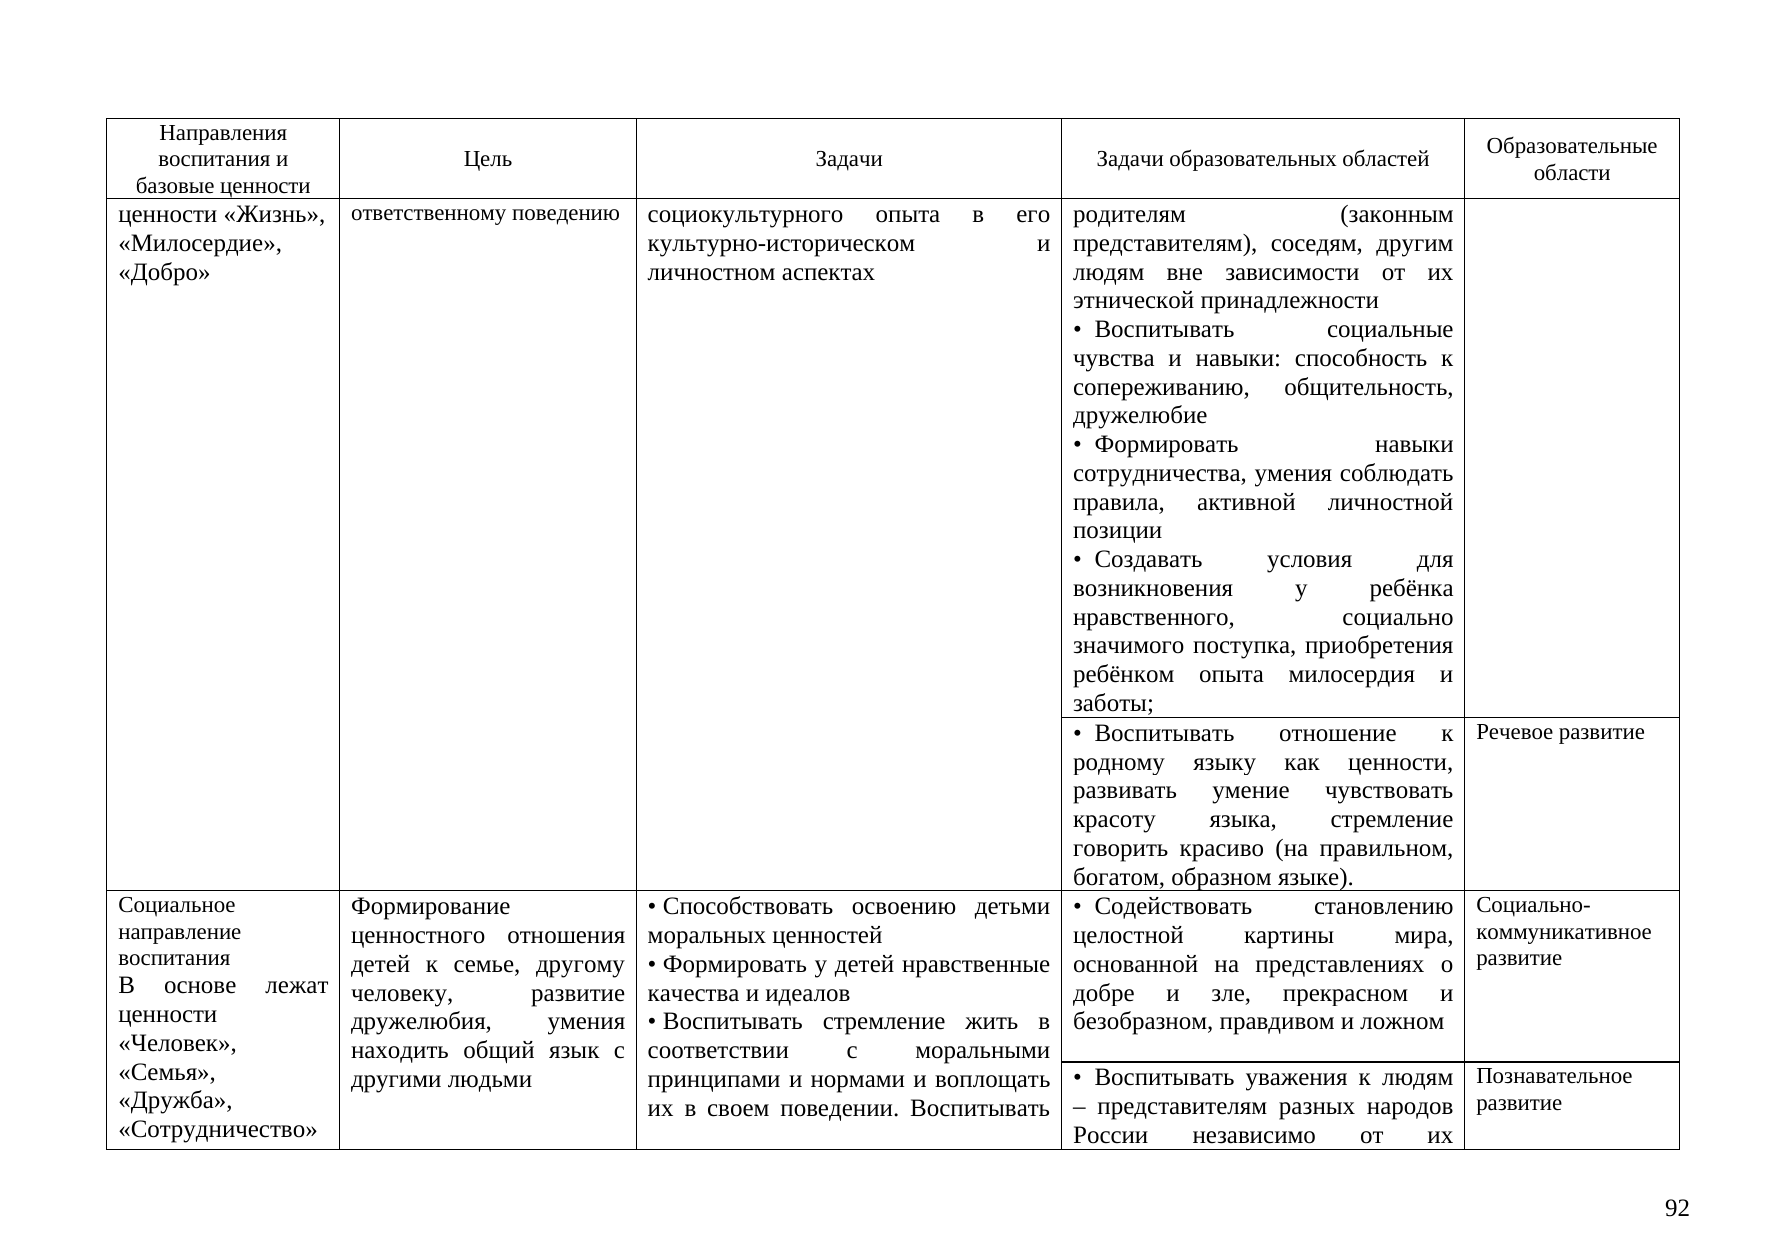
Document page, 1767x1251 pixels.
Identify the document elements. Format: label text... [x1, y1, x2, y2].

table_header Задачи [637, 119, 1061, 198]
table_header Задачи образовательных областей [1062, 119, 1464, 198]
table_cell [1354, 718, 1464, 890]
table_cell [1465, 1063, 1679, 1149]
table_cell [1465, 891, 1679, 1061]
table_header Цель [340, 119, 636, 198]
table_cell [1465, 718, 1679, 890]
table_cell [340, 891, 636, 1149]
table_header Направления воспитания и базовые ценности [107, 119, 339, 198]
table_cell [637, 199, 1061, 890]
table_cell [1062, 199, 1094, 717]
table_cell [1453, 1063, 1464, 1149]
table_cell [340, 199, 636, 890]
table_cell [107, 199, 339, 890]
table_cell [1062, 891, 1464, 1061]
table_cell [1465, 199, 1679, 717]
table_header Образовательные области [1465, 119, 1679, 198]
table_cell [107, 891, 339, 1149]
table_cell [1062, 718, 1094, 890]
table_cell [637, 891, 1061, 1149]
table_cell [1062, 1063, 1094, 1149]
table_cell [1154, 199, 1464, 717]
